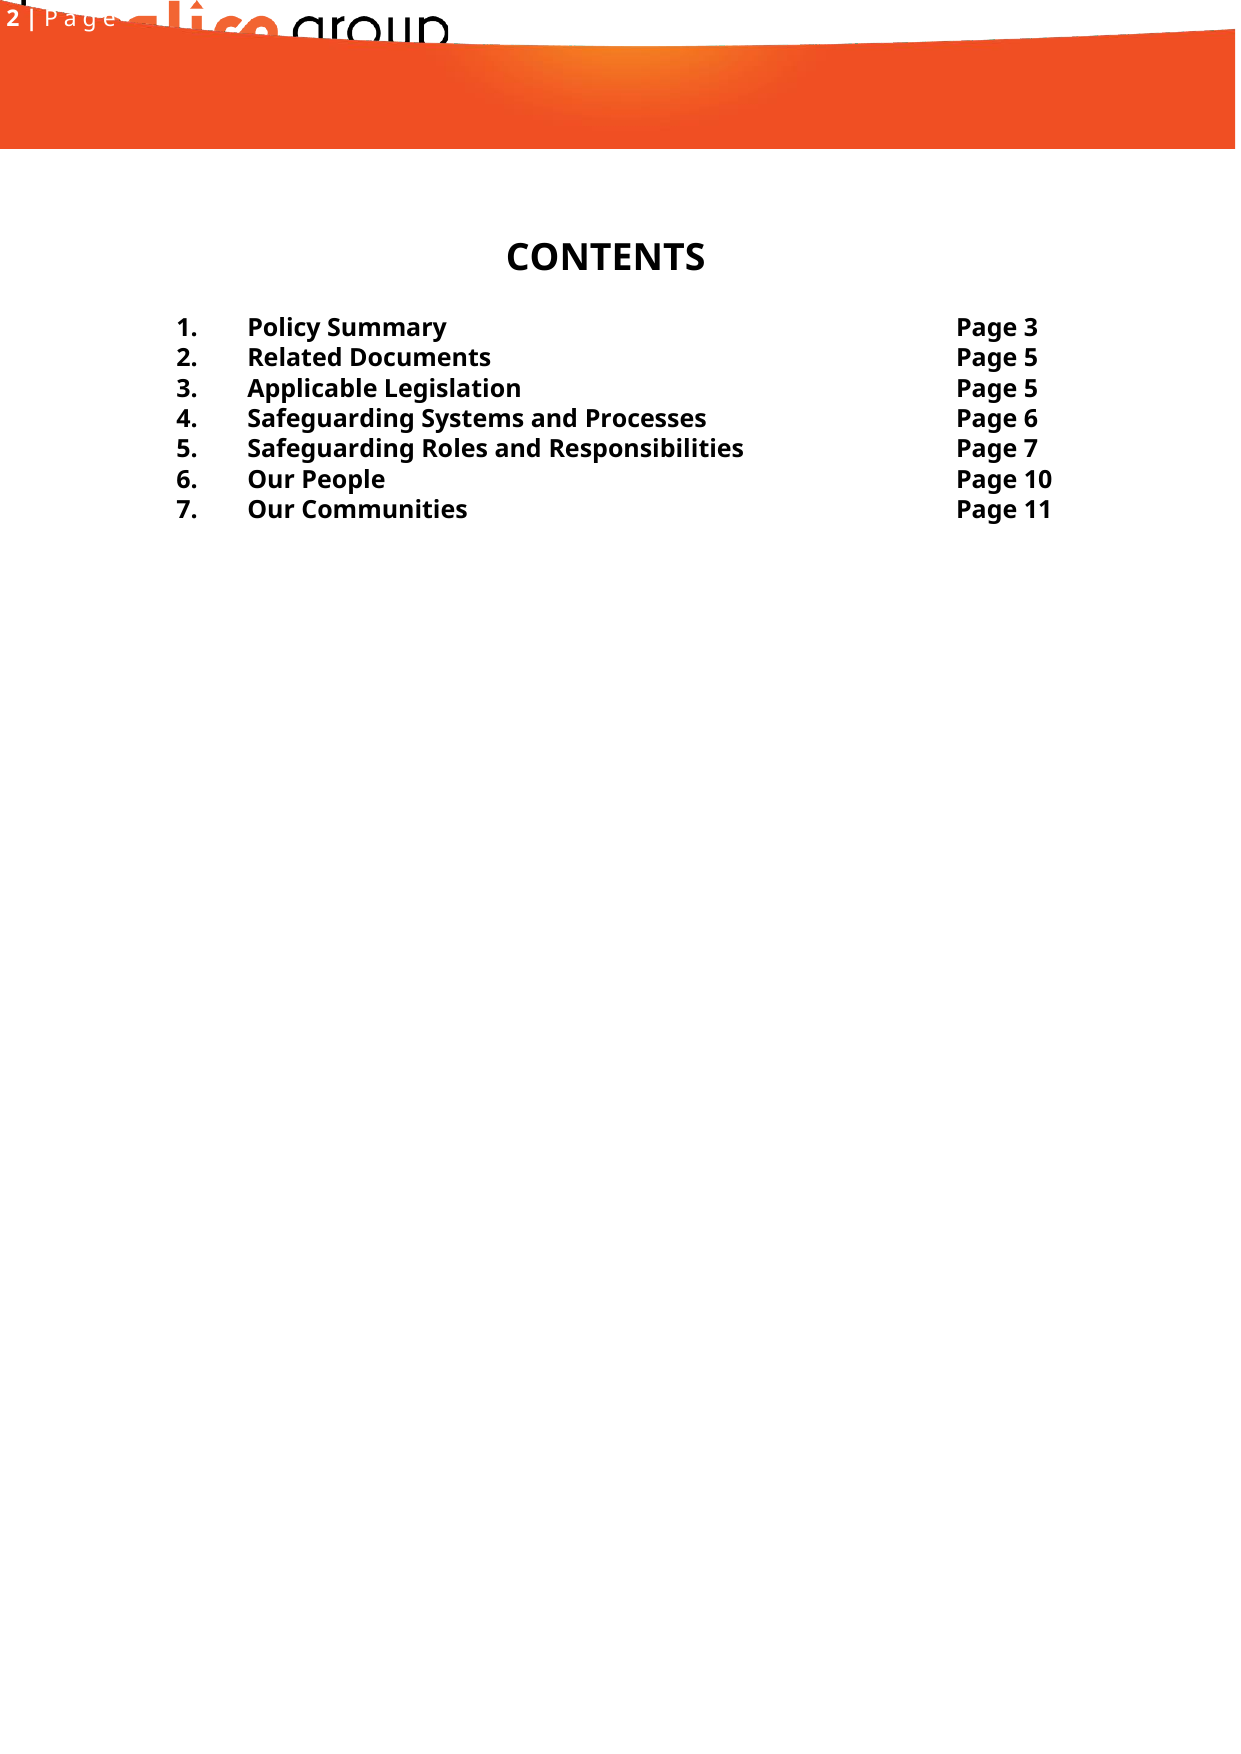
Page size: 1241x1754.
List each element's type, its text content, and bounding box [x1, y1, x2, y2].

table_cell Related Documents [224, 344, 883, 374]
table_cell Safeguarding Systems and Processes [224, 405, 883, 435]
table_cell 3. [153, 375, 223, 405]
table_header Page 3 [883, 314, 1090, 344]
table_cell Page 6 [883, 405, 1090, 435]
text CONTENTS [491, 230, 720, 281]
table_cell Page 5 [883, 375, 1090, 405]
table_cell Page 7 [883, 435, 1090, 465]
table_cell Page 10 [883, 465, 1090, 496]
table_cell Page 5 [883, 344, 1090, 374]
table_header Policy Summary [224, 314, 883, 344]
table_cell 6. [153, 465, 223, 496]
table_cell 7. [153, 496, 223, 526]
table_cell Page 11 [883, 496, 1090, 526]
table_cell 5. [153, 435, 223, 465]
table_cell Our People [224, 465, 883, 496]
table_cell 2. [153, 344, 223, 374]
table_cell Our Communities [224, 496, 883, 526]
table_cell Applicable Legislation [224, 375, 883, 405]
table_cell Safeguarding Roles and Responsibilities [224, 435, 883, 465]
picture [0, 0, 1236, 149]
table_cell 4. [153, 405, 223, 435]
table_header 1. [153, 314, 223, 344]
